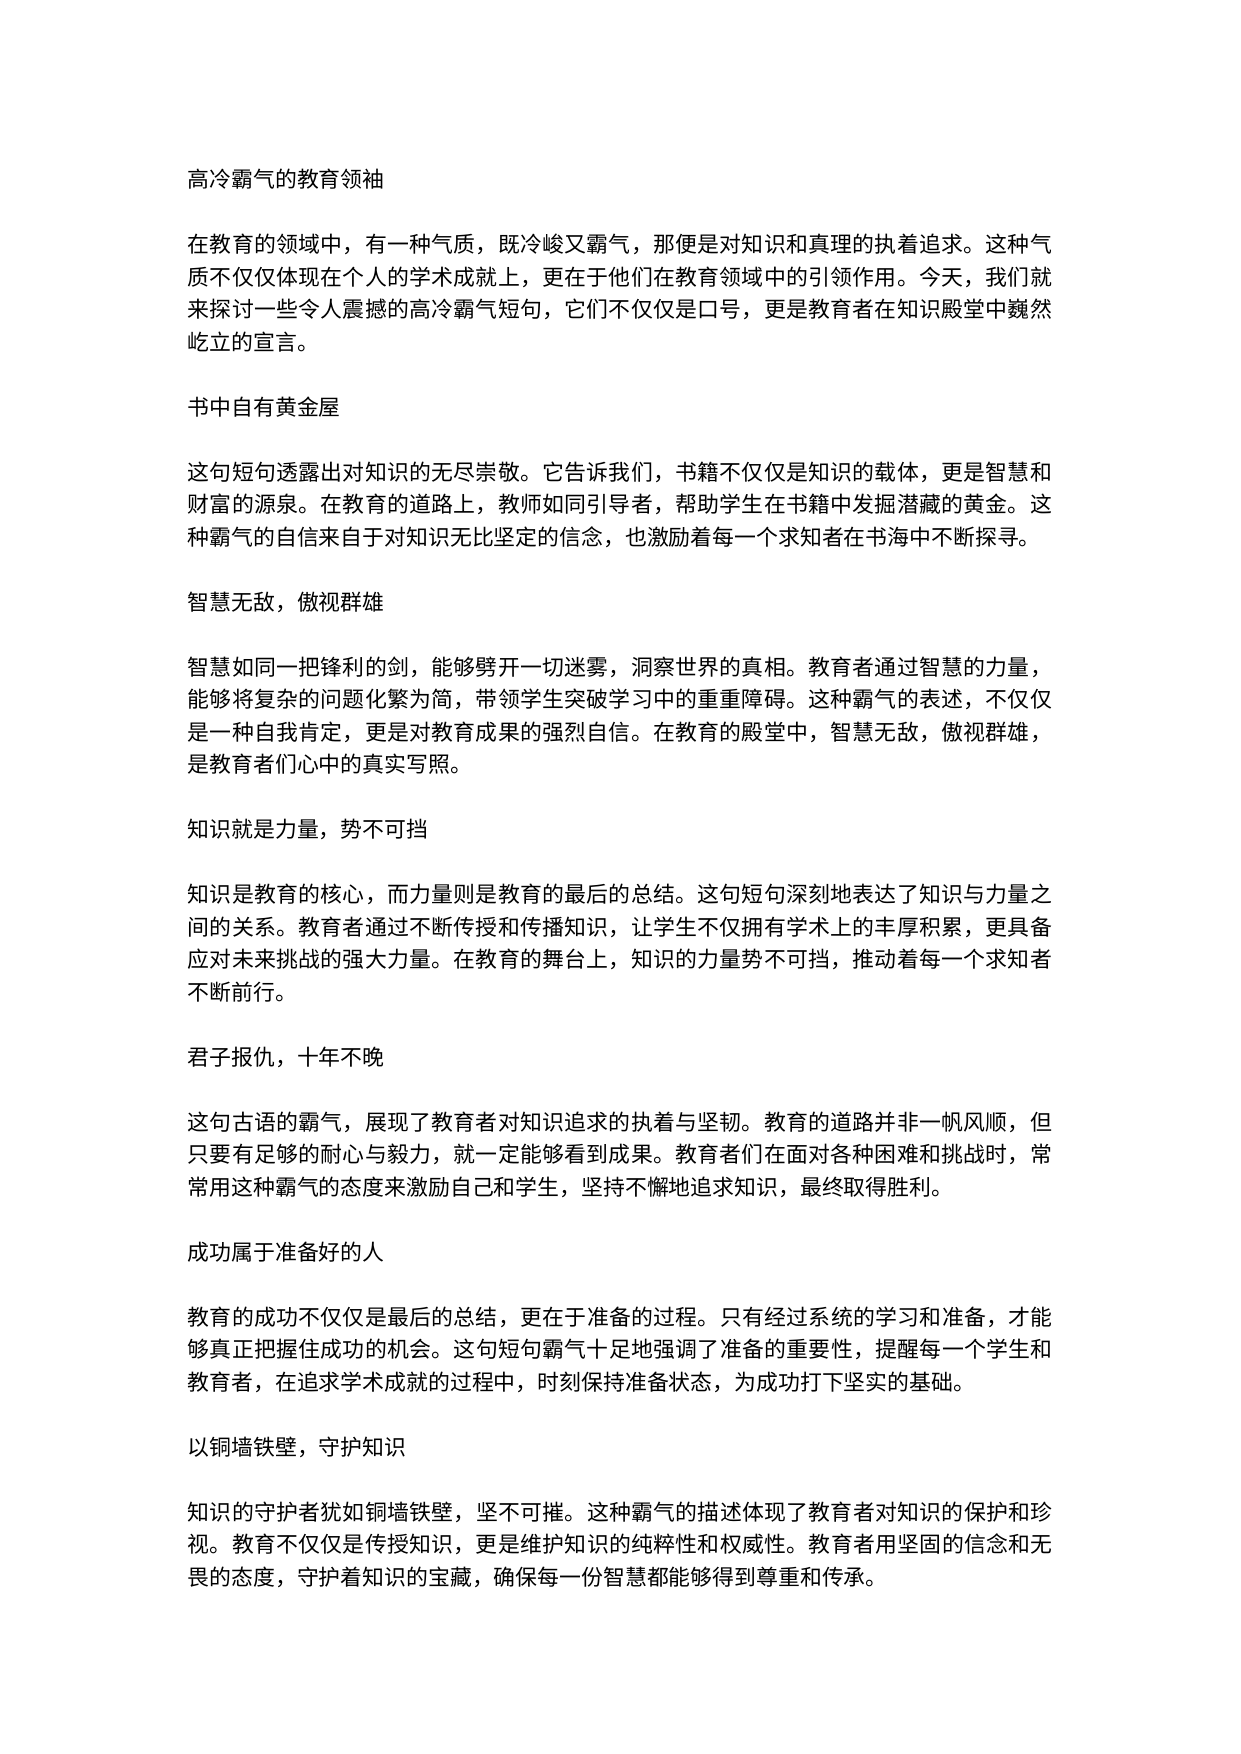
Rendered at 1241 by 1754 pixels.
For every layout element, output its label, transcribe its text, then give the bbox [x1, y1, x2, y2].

text 知识的守护者犹如铜墙铁壁，坚不可摧。这种霸气的描述体现了教育者对知识的保护和珍视。教育不仅仅是传授知识，更是维护知识的纯粹性和权威性。教育者用坚固的信念和无畏的态度，守护着知识的宝藏，确保每一份智慧都能够得到尊重和传承。 [187, 1494, 1053, 1592]
text 智慧如同一把锋利的剑，能够劈开一切迷雾，洞察世界的真相。教育者通过智慧的力量，能够将复杂的问题化繁为简，带领学生突破学习中的重重障碍。这种霸气的表述，不仅仅是一种自我肯定，更是对教育成果的强烈自信。在教育的殿堂中，智慧无敌，傲视群雄，是教育者们心中的真实写照。 [187, 649, 1053, 779]
text 知识是教育的核心，而力量则是教育的最后的总结。这句短句深刻地表达了知识与力量之间的关系。教育者通过不断传授和传播知识，让学生不仅拥有学术上的丰厚积累，更具备应对未来挑战的强大力量。在教育的舞台上，知识的力量势不可挡，推动着每一个求知者不断前行。 [187, 877, 1053, 1007]
text 书中自有黄金屋 [187, 389, 1053, 422]
text 知识就是力量，势不可挡 [187, 812, 1053, 844]
text 以铜墙铁壁，守护知识 [187, 1429, 1053, 1462]
text 教育的成功不仅仅是最后的总结，更在于准备的过程。只有经过系统的学习和准备，才能够真正把握住成功的机会。这句短句霸气十足地强调了准备的重要性，提醒每一个学生和教育者，在追求学术成就的过程中，时刻保持准备状态，为成功打下坚实的基础。 [187, 1299, 1053, 1397]
text 成功属于准备好的人 [187, 1234, 1053, 1267]
text 君子报仇，十年不晚 [187, 1039, 1053, 1072]
text 高冷霸气的教育领袖 [187, 162, 1053, 194]
text 这句短句透露出对知识的无尽崇敬。它告诉我们，书籍不仅仅是知识的载体，更是智慧和财富的源泉。在教育的道路上，教师如同引导者，帮助学生在书籍中发掘潜藏的黄金。这种霸气的自信来自于对知识无比坚定的信念，也激励着每一个求知者在书海中不断探寻。 [187, 454, 1053, 552]
text 在教育的领域中，有一种气质，既冷峻又霸气，那便是对知识和真理的执着追求。这种气质不仅仅体现在个人的学术成就上，更在于他们在教育领域中的引领作用。今天，我们就来探讨一些令人震撼的高冷霸气短句，它们不仅仅是口号，更是教育者在知识殿堂中巍然屹立的宣言。 [187, 227, 1053, 357]
text 这句古语的霸气，展现了教育者对知识追求的执着与坚韧。教育的道路并非一帆风顺，但只要有足够的耐心与毅力，就一定能够看到成果。教育者们在面对各种困难和挑战时，常常用这种霸气的态度来激励自己和学生，坚持不懈地追求知识，最终取得胜利。 [187, 1104, 1053, 1202]
text 智慧无敌，傲视群雄 [187, 584, 1053, 617]
